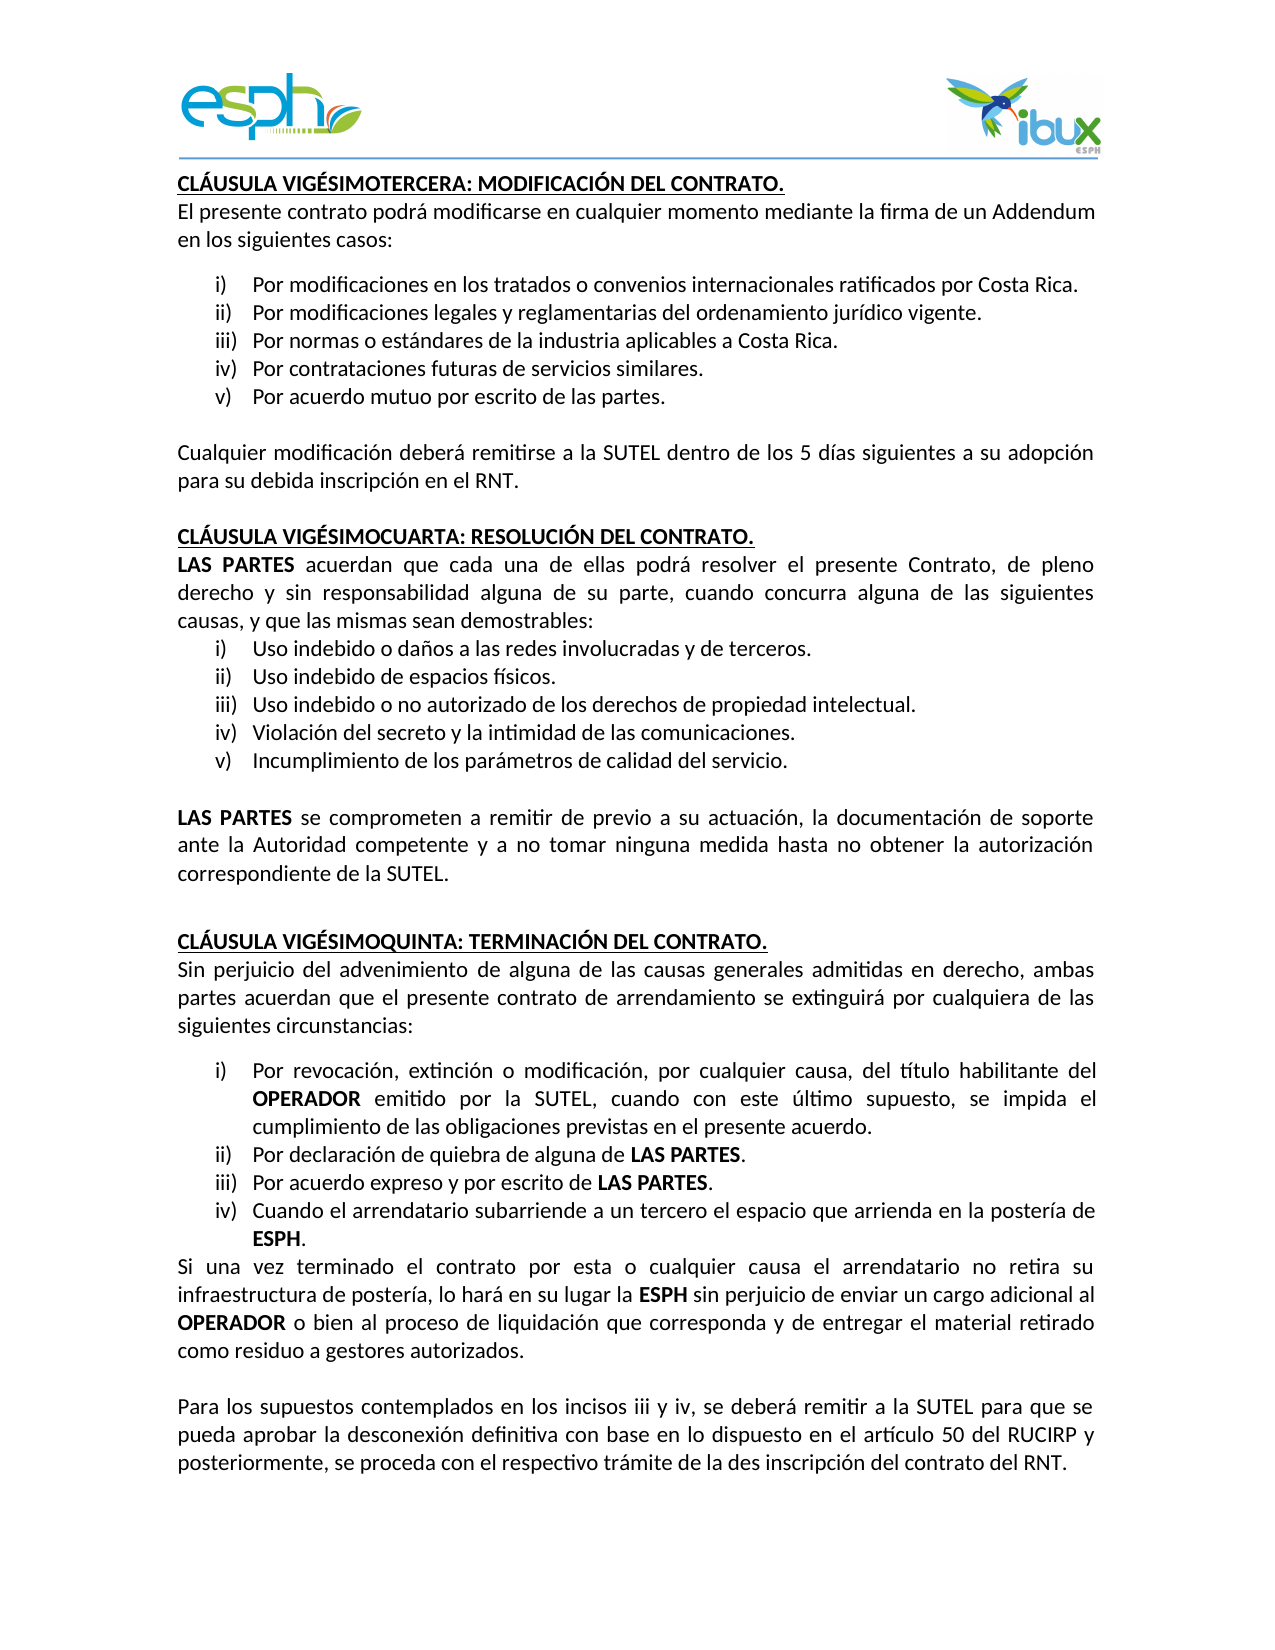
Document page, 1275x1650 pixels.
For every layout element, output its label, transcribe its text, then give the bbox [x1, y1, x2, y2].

list Uso indebido o daños a las redes involucradas y de terceros. [215, 634, 1096, 662]
list Cuando el arrendatario subarriende a un tercero el espacio que arrienda en la postería de ESPH. [215, 1196, 1098, 1252]
text Para los supuestos contemplados en los incisos iii y iv, se deberá remitir a la SUTEL para que se pueda aprobar la desconexión definitiva con base en lo dispuesto en el artículo 50 del RUCIRP y posteriormente, se proceda con el respectivo trámite de la des inscripción del contrato del RNT. [177, 1392, 1096, 1476]
list Por declaración de quiebra de alguna de LAS PARTES. [215, 1140, 1098, 1168]
text CLÁUSULA VIGÉSIMOCUARTA: RESOLUCIÓN DEL CONTRATO. [177, 522, 1096, 550]
list Por contrataciones futuras de servicios similares. [215, 354, 1098, 382]
list Por acuerdo expreso y por escrito de LAS PARTES. [215, 1168, 1098, 1196]
picture [946, 75, 1104, 158]
list Por revocación, extinción o modificación, por cualquier causa, del título habilitante del OPERADOR emitido por la SUTEL, cuando con este último supuesto, se impida el cumplimiento de las obligaciones previstas en el presente acuerdo. [215, 1056, 1098, 1140]
list Por normas o estándares de la industria aplicables a Costa Rica. [215, 326, 1098, 354]
text Sin perjuicio del advenimiento de alguna de las causas generales admitidas en derecho, ambas partes acuerdan que el presente contrato de arrendamiento se extinguirá por cualquiera de las siguientes circunstancias: [177, 955, 1096, 1039]
text LAS PARTES acuerdan que cada una de ellas podrá resolver el presente Contrato, de pleno derecho y sin responsabilidad alguna de su parte, cuando concurra alguna de las siguientes causas, y que las mismas sean demostrables: [177, 550, 1096, 634]
text El presente contrato podrá modificarse en cualquier momento mediante la firma de un Addendum en los siguientes casos: [177, 197, 1098, 253]
text LAS PARTES se comprometen a remitir de previo a su actuación, la documentación de soporte ante la Autoridad competente y a no tomar ninguna medida hasta no obtener la autorización correspondiente de la SUTEL. [177, 803, 1096, 887]
list Incumplimiento de los parámetros de calidad del servicio. [215, 747, 1096, 774]
list Violación del secreto y la intimidad de las comunicaciones. [215, 718, 1096, 747]
picture [177, 73, 364, 142]
list Por acuerdo mutuo por escrito de las partes. [215, 382, 1098, 410]
list Uso indebido de espacios físicos. [215, 662, 1096, 691]
text Cualquier modificación deberá remitirse a la SUTEL dentro de los 5 días siguientes a su adopción para su debida inscripción en el RNT. [177, 438, 1096, 494]
text Si una vez terminado el contrato por esta o cualquier causa el arrendatario no retira su infraestructura de postería, lo hará en su lugar la ESPH sin perjuicio de enviar un cargo adicional al OPERADOR o bien al proceso de liquidación que corresponda y de entregar el material retirado como residuo a gestores autorizados. [177, 1252, 1096, 1364]
list Por modificaciones legales y reglamentarias del ordenamiento jurídico vigente. [215, 298, 1098, 326]
list Uso indebido o no autorizado de los derechos de propiedad intelectual. [215, 691, 1096, 718]
text CLÁUSULA VIGÉSIMOQUINTA: TERMINACIÓN DEL CONTRATO. [177, 927, 1096, 955]
list Por modificaciones en los tratados o convenios internacionales ratificados por Costa Rica. [215, 270, 1098, 298]
text CLÁUSULA VIGÉSIMOTERCERA: MODIFICACIÓN DEL CONTRATO. [177, 169, 1096, 197]
